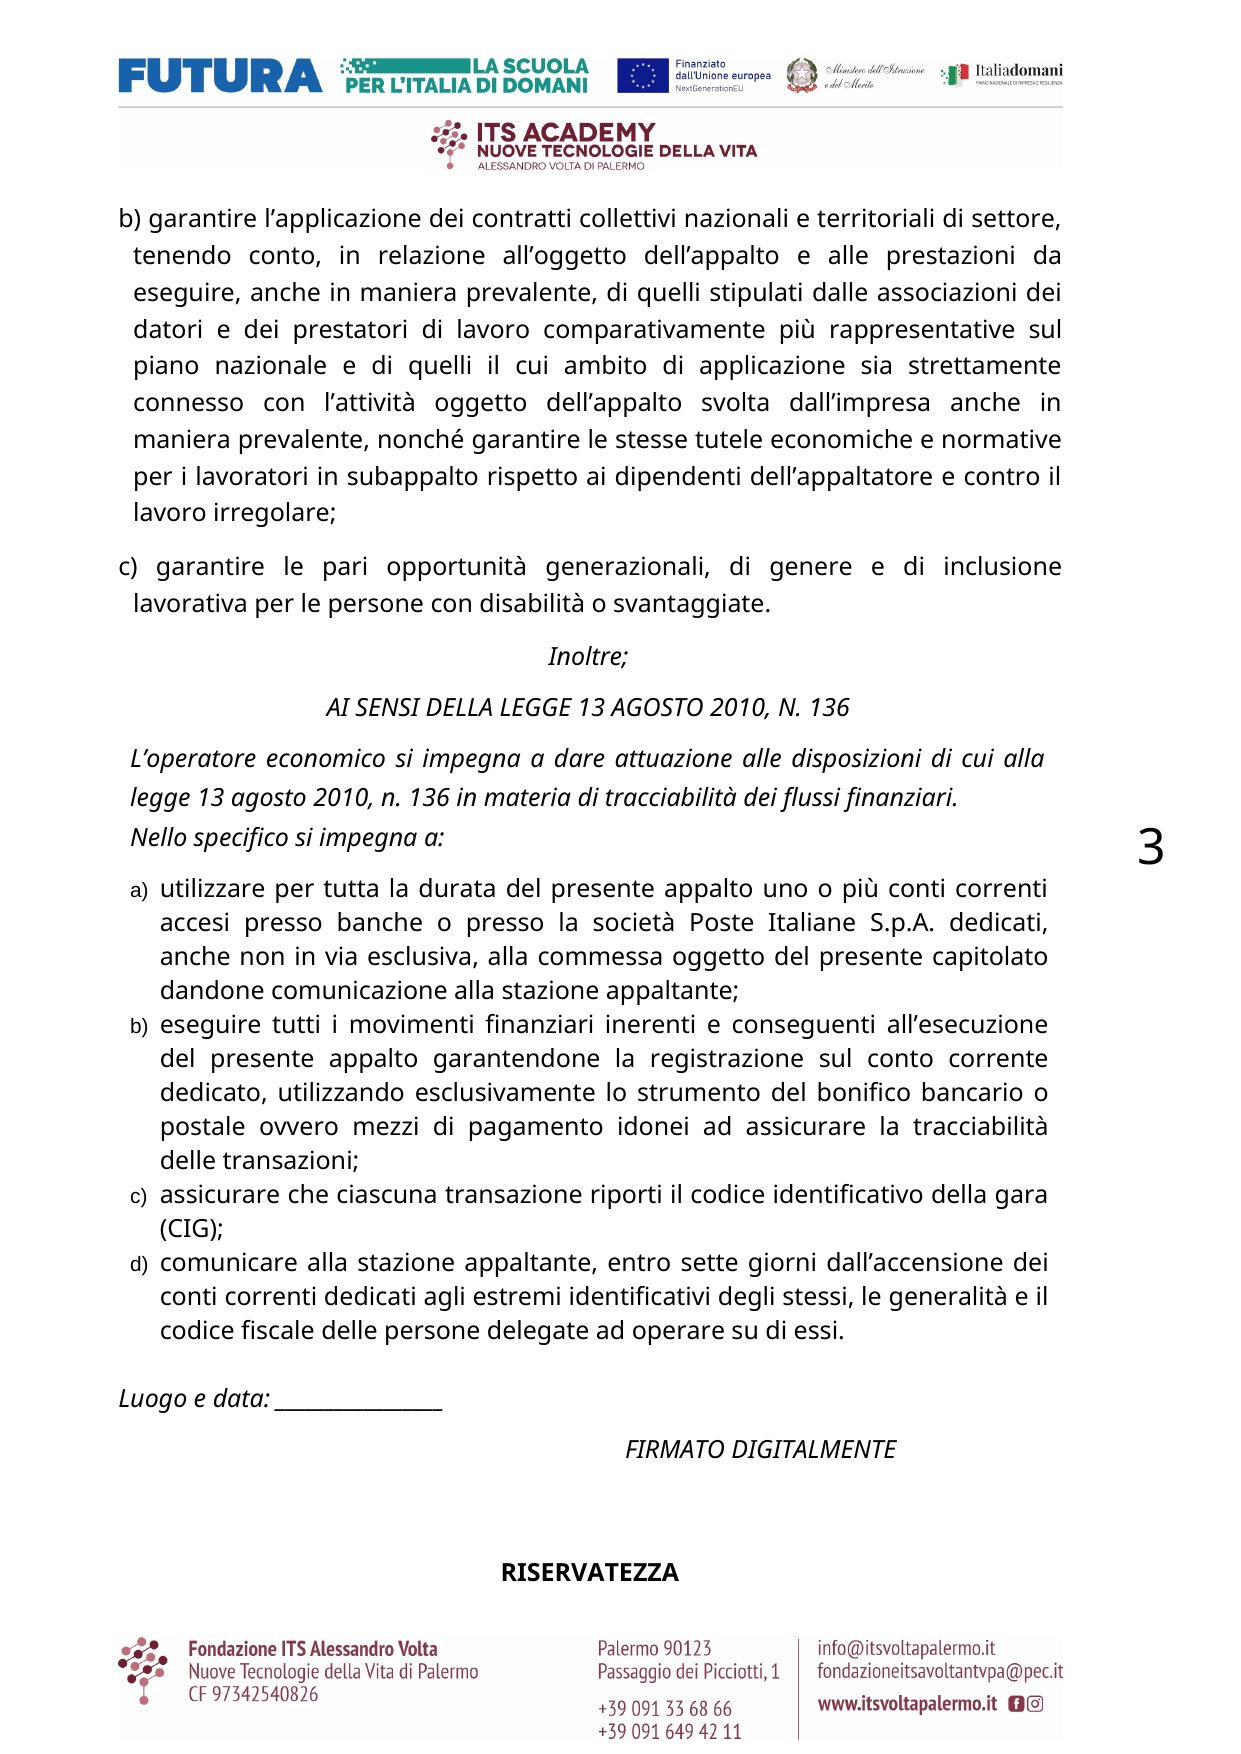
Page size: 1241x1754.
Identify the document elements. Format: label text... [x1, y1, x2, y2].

text Luogo e data: _________________ [118, 1381, 1063, 1415]
list comunicare alla stazione appaltante, entro sette giorni dall’accensione dei conti correnti dedicati agli estremi identificativi degli stessi, le generalità e il codice fiscale delle persone delegate ad operare su di essi. [130, 1245, 1049, 1347]
subtitle RISERVATEZZA [118, 1555, 1061, 1589]
text Nello specifico si impegna a: [130, 819, 1063, 853]
text AI SENSI DELLA LEGGE 13 AGOSTO 2010, N. 136 [118, 690, 1061, 724]
text FIRMATO DIGITALMENTE [472, 1432, 1051, 1466]
list eseguire tutti i movimenti finanziari inerenti e conseguenti all’esecuzione del presente appalto garantendone la registrazione sul conto corrente dedicato, utilizzando esclusivamente lo strumento del bonifico bancario o postale ovvero mezzi di pagamento idonei ad assicurare la tracciabilità delle transazioni; [130, 1006, 1049, 1177]
list assicurare che ciascuna transazione riporti il codice identificativo della gara (CIG); [130, 1177, 1049, 1245]
picture [118, 57, 1064, 170]
text b) garantire l’applicazione dei contratti collettivi nazionali e territoriali di settore, tenendo conto, in relazione all’oggetto dell’appalto e alle prestazioni da eseguire, anche in maniera prevalente, di quelli stipulati dalle associazioni dei datori e dei prestatori di lavoro comparativamente più rappresentative sul piano nazionale e di quelli il cui ambito di applicazione sia strettamente connesso con l’attività oggetto dell’appalto svolta dall’impresa anche in maniera prevalente, nonché garantire le stesse tutele economiche e normative per i lavoratori in subappalto rispetto ai dipendenti dell’appaltatore e contro il lavoro irregolare; [118, 201, 1063, 529]
text L’operatore economico si impegna a dare attuazione alle disposizioni di cui alla legge 13 agosto 2010, n. 136 in materia di tracciabilità dei flussi finanziari. [130, 741, 1049, 814]
text Inoltre; [118, 639, 1061, 673]
picture [118, 1637, 1064, 1740]
list utilizzare per tutta la durata del presente appalto uno o più conti correnti accesi presso banche o presso la società Poste Italiane S.p.A. dedicati, anche non in via esclusiva, alla commessa oggetto del presente capitolato dandone comunicazione alla stazione appaltante; [130, 870, 1049, 1006]
text c) garantire le pari opportunità generazionali, di genere e di inclusione lavorativa per le persone con disabilità o svantaggiate. [118, 548, 1063, 619]
